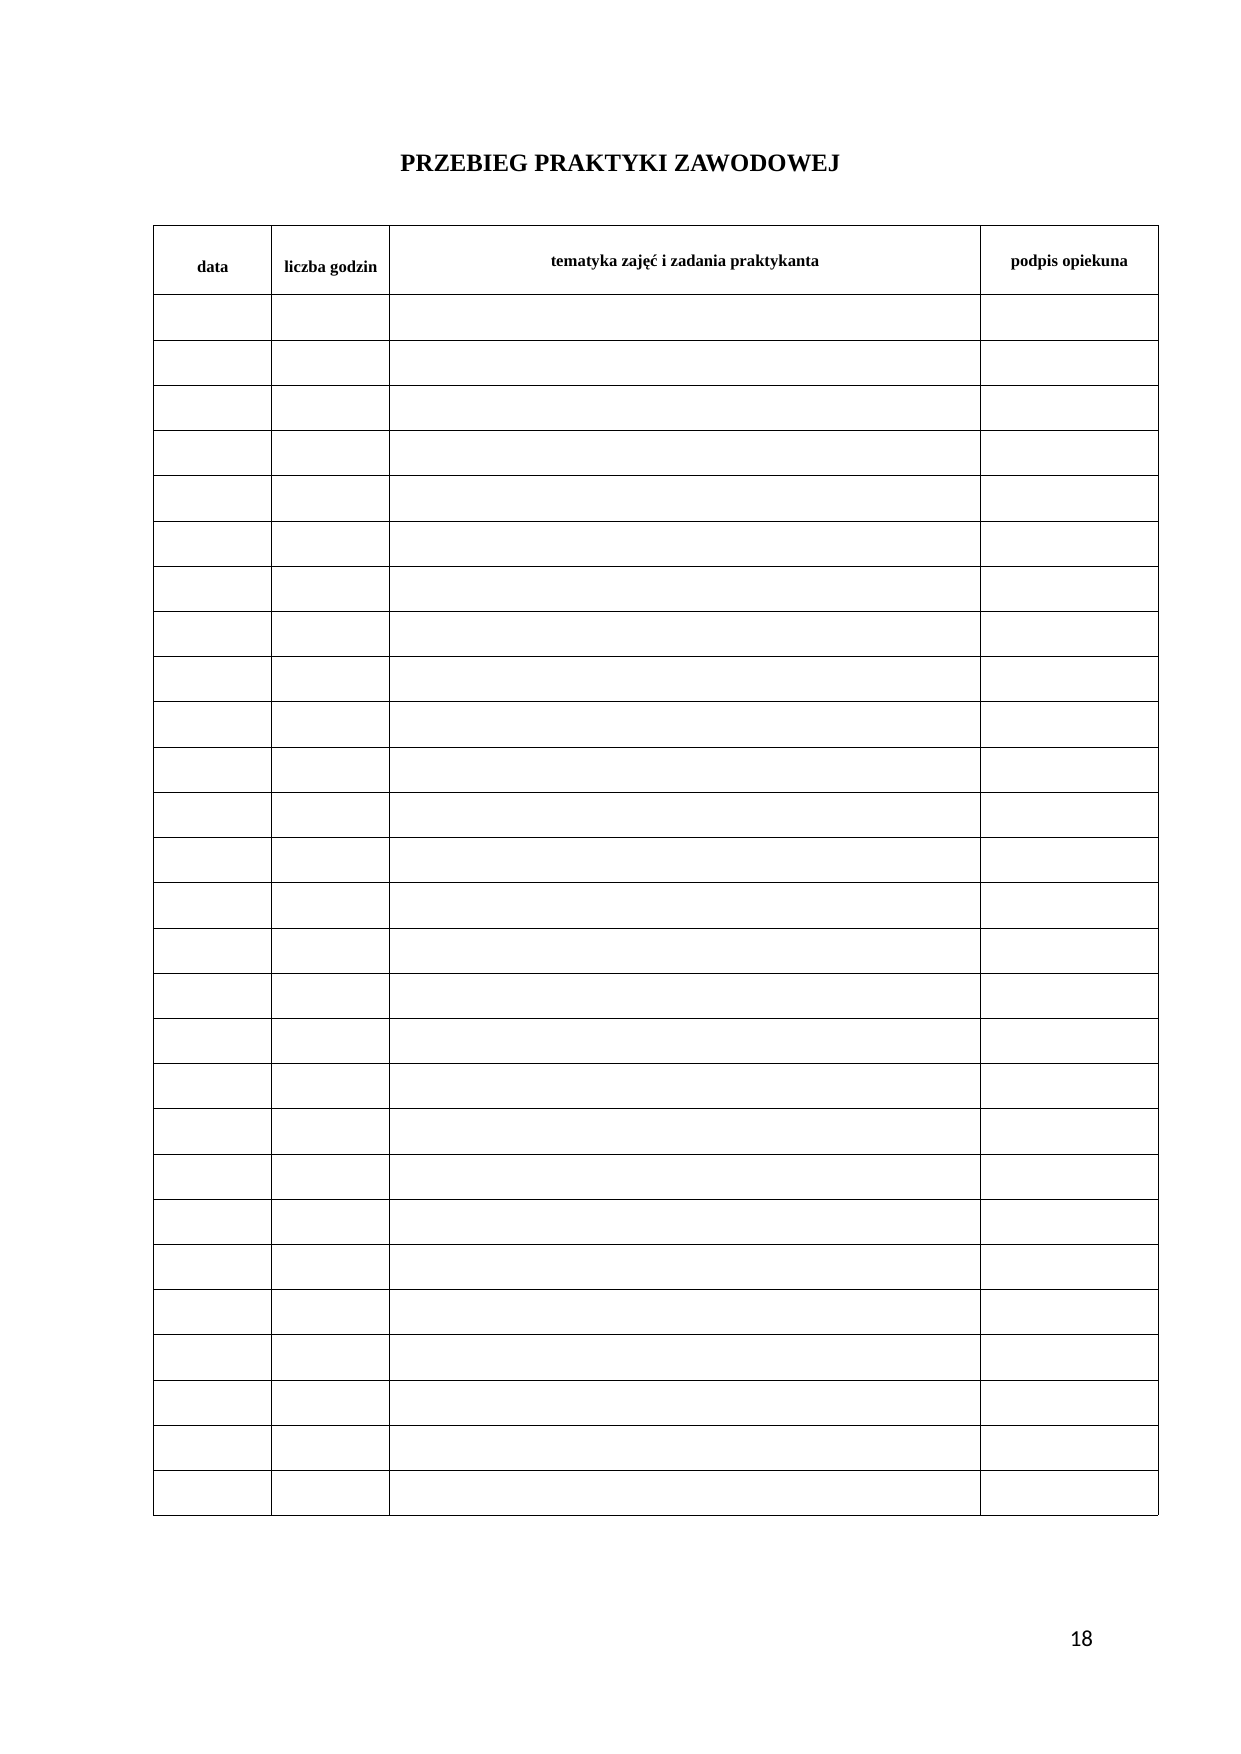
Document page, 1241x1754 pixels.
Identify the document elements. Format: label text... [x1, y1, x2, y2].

table_cell [272, 1426, 389, 1470]
table_cell [981, 431, 1158, 475]
table_cell [272, 476, 389, 521]
table_cell [981, 1155, 1158, 1199]
table_cell [981, 1064, 1158, 1108]
table_cell [981, 838, 1158, 882]
table_cell [390, 1245, 980, 1289]
table_cell [390, 612, 980, 656]
table_cell [272, 295, 389, 340]
table_cell [981, 567, 1158, 611]
table_cell [981, 386, 1158, 430]
table_cell [154, 386, 271, 430]
table_cell [390, 793, 980, 837]
table_cell [154, 1426, 271, 1470]
text PRZEBIEG PRAKTYKI ZAWODOWEJ [148, 148, 1093, 176]
table_cell [390, 295, 980, 340]
table_cell [981, 702, 1158, 747]
table_cell [272, 1245, 389, 1289]
table_cell [154, 431, 271, 475]
table_cell [154, 1471, 271, 1515]
table_cell [272, 1290, 389, 1334]
table_cell [981, 1471, 1158, 1515]
table_cell [390, 1109, 980, 1153]
table_cell [154, 657, 271, 701]
table_cell [272, 567, 389, 611]
table_cell [390, 1290, 980, 1334]
table_cell [981, 929, 1158, 973]
table_cell [154, 1064, 271, 1108]
table_cell [981, 1109, 1158, 1153]
table_cell [981, 1290, 1158, 1334]
table_cell [981, 1245, 1158, 1289]
table_cell [981, 1426, 1158, 1470]
table_cell [981, 748, 1158, 792]
table_cell [154, 1200, 271, 1244]
table_cell [981, 612, 1158, 656]
table_cell [154, 1019, 271, 1063]
table_cell [390, 1064, 980, 1108]
table_cell [390, 1381, 980, 1425]
table_cell [390, 1155, 980, 1199]
table_cell [390, 1200, 980, 1244]
table_cell [981, 295, 1158, 340]
table_cell [272, 702, 389, 747]
table_cell [154, 567, 271, 611]
table_cell [981, 1200, 1158, 1244]
table_cell [154, 295, 271, 340]
table_cell [981, 1019, 1158, 1063]
table_cell [981, 476, 1158, 521]
table_cell [272, 748, 389, 792]
table_header data [154, 226, 271, 294]
table_cell [154, 748, 271, 792]
table_cell [272, 1109, 389, 1153]
table_cell [154, 522, 271, 566]
table_cell [390, 883, 980, 927]
table_cell [981, 883, 1158, 927]
table_cell [272, 1064, 389, 1108]
table_cell [154, 793, 271, 837]
table_header tematyka zajęć i zadania praktykanta [390, 226, 980, 294]
table_cell [154, 838, 271, 882]
table_cell [272, 612, 389, 656]
table_cell [390, 386, 980, 430]
table_cell [154, 702, 271, 747]
table_cell [981, 974, 1158, 1018]
table_cell [272, 1471, 389, 1515]
table_cell [390, 1335, 980, 1379]
table_cell [154, 1155, 271, 1199]
table_cell [390, 431, 980, 475]
table_cell [154, 1290, 271, 1334]
table_cell [272, 657, 389, 701]
table_cell [272, 431, 389, 475]
table_cell [154, 1335, 271, 1379]
table_cell [272, 522, 389, 566]
table_cell [272, 1381, 389, 1425]
table_cell [154, 1109, 271, 1153]
table_cell [154, 612, 271, 656]
table_cell [272, 1019, 389, 1063]
table_cell [390, 702, 980, 747]
table_cell [390, 1019, 980, 1063]
table_cell [272, 883, 389, 927]
table_cell [154, 929, 271, 973]
table_cell [981, 1381, 1158, 1425]
table_cell [272, 974, 389, 1018]
table_cell [981, 793, 1158, 837]
table_cell [390, 522, 980, 566]
table_cell [390, 567, 980, 611]
table_cell [272, 793, 389, 837]
table_cell [272, 386, 389, 430]
table_cell [272, 1200, 389, 1244]
table_cell [390, 341, 980, 385]
table_header podpis opiekuna [981, 226, 1158, 294]
table_cell [272, 838, 389, 882]
table_cell [981, 522, 1158, 566]
table_cell [390, 1426, 980, 1470]
table_cell [981, 657, 1158, 701]
table_cell [154, 974, 271, 1018]
table_cell [154, 883, 271, 927]
table_header liczba godzin [272, 226, 389, 294]
table_cell [390, 929, 980, 973]
table_cell [272, 1335, 389, 1379]
table_cell [272, 341, 389, 385]
table_cell [390, 838, 980, 882]
table_cell [390, 1471, 980, 1515]
table_cell [390, 974, 980, 1018]
table_cell [154, 341, 271, 385]
table_cell [154, 476, 271, 521]
table_cell [981, 1335, 1158, 1379]
table_cell [390, 748, 980, 792]
table_cell [390, 476, 980, 521]
table_cell [154, 1381, 271, 1425]
table_cell [390, 657, 980, 701]
table_cell [272, 1155, 389, 1199]
table_cell [154, 1245, 271, 1289]
table_cell [981, 341, 1158, 385]
table_cell [272, 929, 389, 973]
